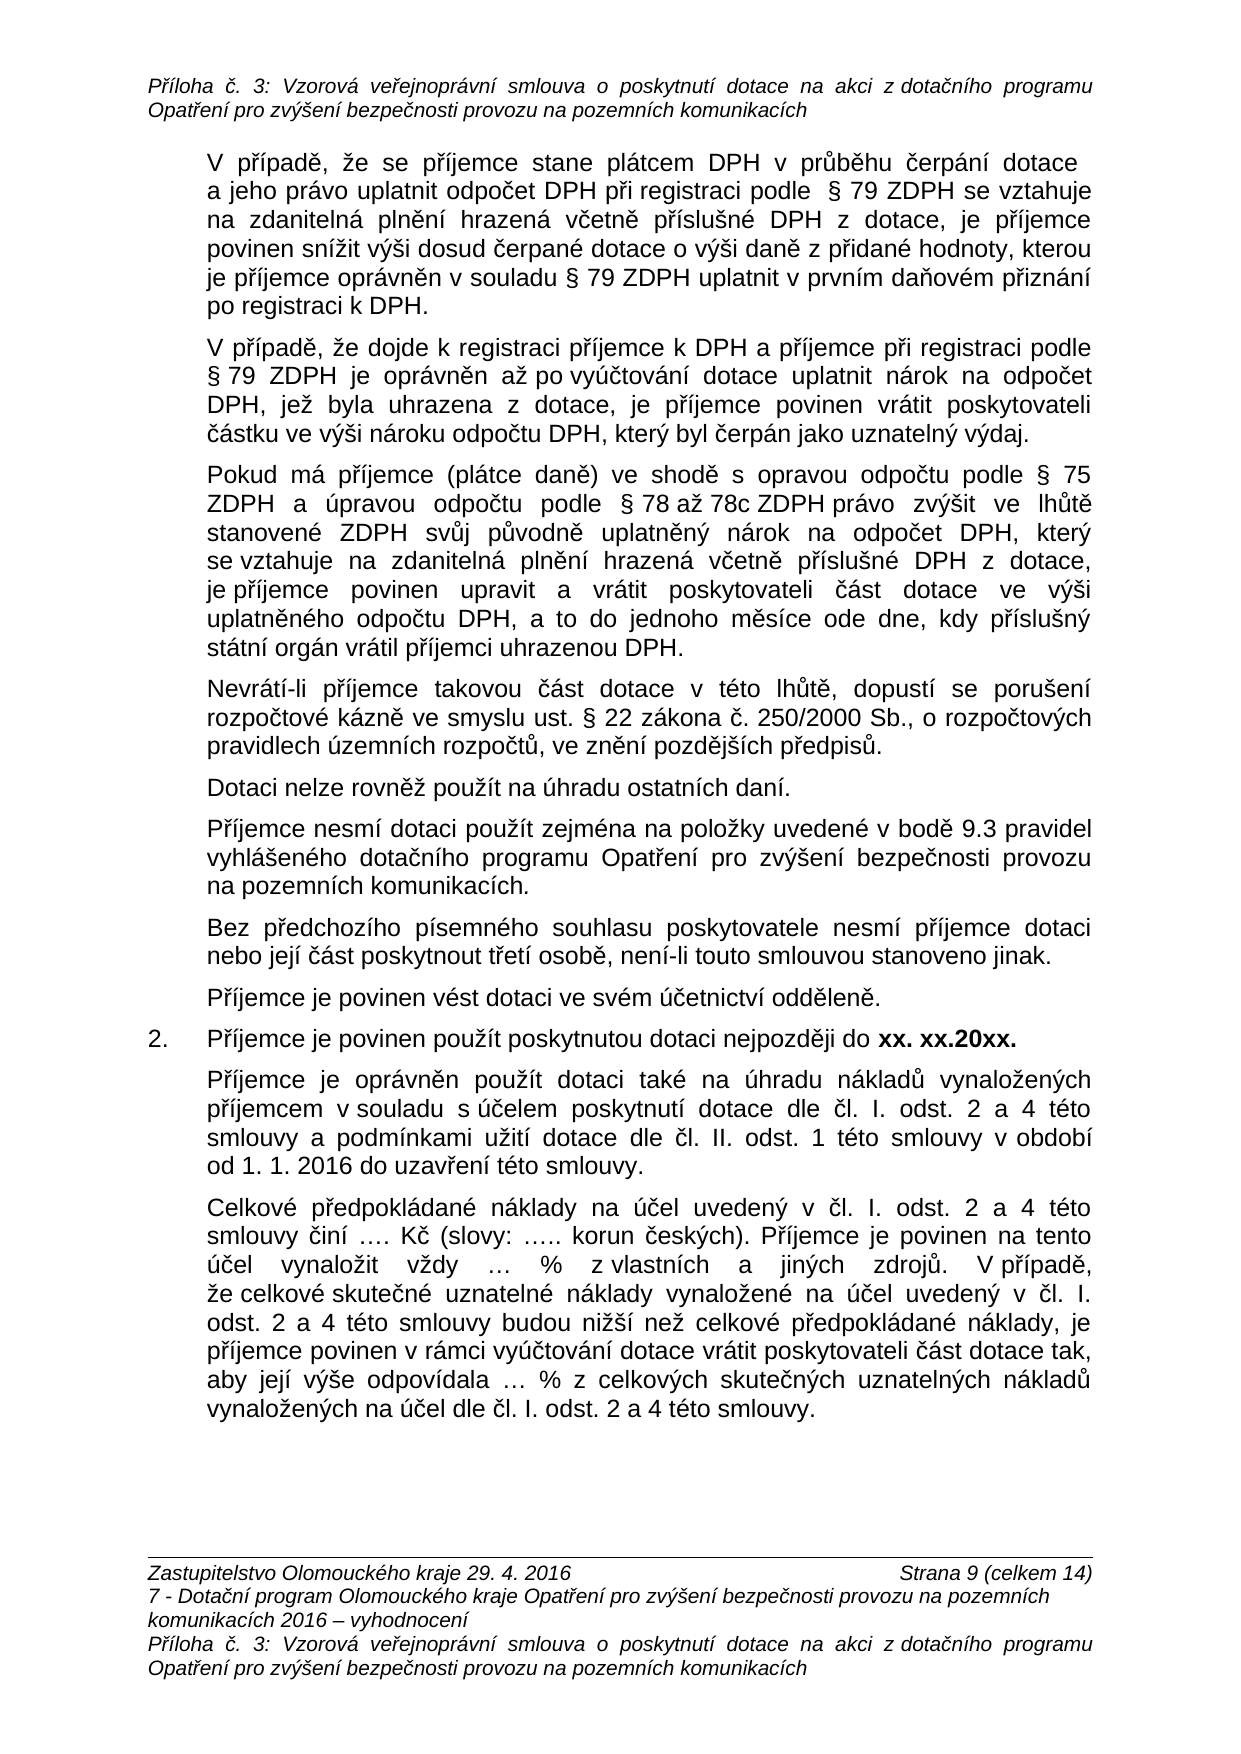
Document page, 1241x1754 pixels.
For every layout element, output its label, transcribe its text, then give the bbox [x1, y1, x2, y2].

text Pokud má příjemce (plátce daně) ve shodě s opravou odpočtu podle § 75 ZDPH a úpravou odpočtu podle § 78 až 78c ZDPH právo zvýšit ve lhůtě stanovené ZDPH svůj původně uplatněný nárok na odpočet DPH, který se vztahuje na zdanitelná plnění hrazená včetně příslušné DPH z dotace, je příjemce povinen upravit a vrátit poskytovateli část dotace ve výši uplatněného odpočtu DPH, a to do jednoho měsíce ode dne, kdy příslušný státní orgán vrátil příjemci uhrazenou DPH. [207, 460, 1093, 661]
list Příjemce je povinen použít poskytnutou dotaci nejpozději do xx. xx.20xx. [148, 1024, 1093, 1053]
list Celkové předpokládané náklady na účel uvedený v čl. I. odst. 2 a 4 této smlouvy činí …. Kč (slovy: ….. korun českých). Příjemce je povinen na tento účel vynaložit vždy … % z vlastních a jiných zdrojů. V případě, že celkové skutečné uznatelné náklady vynaložené na účel uvedený v čl. I. odst. 2 a 4 této smlouvy budou nižší než celkové předpokládané náklady, je příjemce povinen v rámci vyúčtování dotace vrátit poskytovateli část dotace tak, aby její výše odpovídala … % z celkových skutečných uznatelných nákladů vynaložených na účel dle čl. I. odst. 2 a 4 této smlouvy. [207, 1193, 1093, 1423]
text Příjemce nesmí dotaci použít zejména na položky uvedené v bodě 9.3 pravidel vyhlášeného dotačního programu Opatření pro zvýšení bezpečnosti provozu na pozemních komunikacích. [207, 814, 1093, 900]
text V případě, že dojde k registraci příjemce k DPH a příjemce při registraci podle § 79 ZDPH je oprávněn až po vyúčtování dotace uplatnit nárok na odpočet DPH, jež byla uhrazena z dotace, je příjemce povinen vrátit poskytovateli částku ve výši nároku odpočtu DPH, který byl čerpán jako uznatelný výdaj. [207, 333, 1093, 448]
text Příjemce je oprávněn použít dotaci také na úhradu nákladů vynaložených příjemcem v souladu s účelem poskytnutí dotace dle čl. I. odst. 2 a 4 této smlouvy a podmínkami užití dotace dle čl. II. odst. 1 této smlouvy v období od 1. 1. 2016 do uzavření této smlouvy. [207, 1065, 1093, 1180]
text V případě, že se příjemce stane plátcem DPH v průběhu čerpání dotace a jeho právo uplatnit odpočet DPH při registraci podle § 79 ZDPH se vztahuje na zdanitelná plnění hrazená včetně příslušné DPH z dotace, je příjemce povinen snížit výši dosud čerpané dotace o výši daně z přidané hodnoty, kterou je příjemce oprávněn v souladu § 79 ZDPH uplatnit v prvním daňovém přiznání po registraci k DPH. [207, 148, 1093, 320]
text Příjemce je povinen vést dotaci ve svém účetnictví odděleně. [207, 983, 1093, 1011]
text Nevrátí-li příjemce takovou část dotace v této lhůtě, dopustí se porušení rozpočtové kázně ve smyslu ust. § 22 zákona č. 250/2000 Sb., o rozpočtových pravidlech územních rozpočtů, ve znění pozdějších předpisů. [207, 674, 1093, 760]
text Bez předchozího písemného souhlasu poskytovatele nesmí příjemce dotaci nebo její část poskytnout třetí osobě, není-li touto smlouvou stanoveno jinak. [207, 913, 1093, 970]
text Dotaci nelze rovněž použít na úhradu ostatních daní. [207, 773, 1093, 801]
